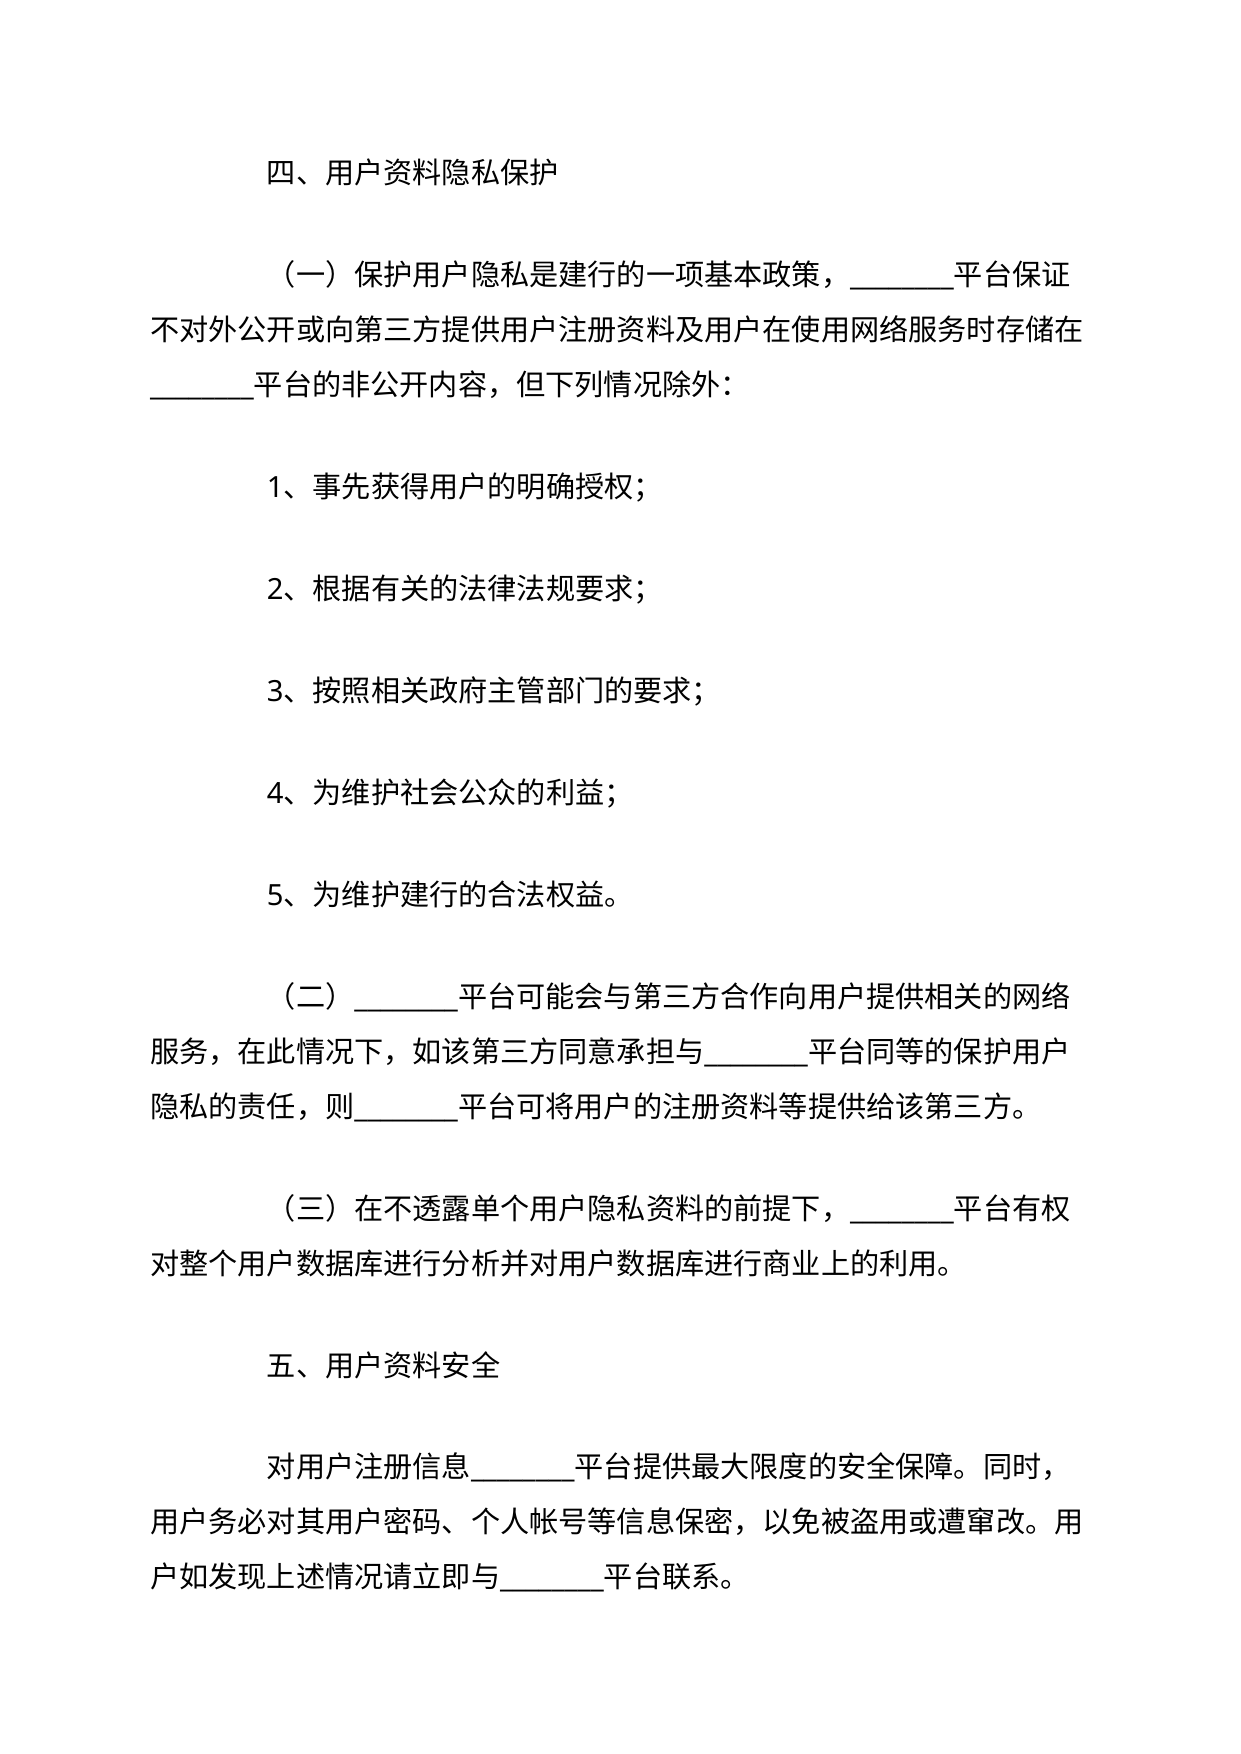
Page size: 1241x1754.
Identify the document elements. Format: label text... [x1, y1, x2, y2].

text 3、按照相关政府主管部门的要求； [150, 668, 1090, 710]
text （二）________平台可能会与第三方合作向用户提供相关的网络服务，在此情况下，如该第三方同意承担与________平台同等的保护用户隐私的责任，则________平台可将用户的注册资料等提供给该第三方。 [150, 973, 1090, 1126]
text 4、为维护社会公众的利益； [150, 769, 1090, 812]
text 对用户注册信息________平台提供最大限度的安全保障。同时，用户务必对其用户密码、个人帐号等信息保密，以免被盗用或遭窜改。用户如发现上述情况请立即与________平台联系。 [150, 1444, 1090, 1596]
text 5、为维护建行的合法权益。 [150, 872, 1090, 914]
text 2、根据有关的法律法规要求； [150, 566, 1090, 608]
text （三）在不透露单个用户隐私资料的前提下，________平台有权对整个用户数据库进行分析并对用户数据库进行商业上的利用。 [150, 1186, 1090, 1283]
text 1、事先获得用户的明确授权； [150, 464, 1090, 506]
text （一）保护用户隐私是建行的一项基本政策，________平台保证不对外公开或向第三方提供用户注册资料及用户在使用网络服务时存储在________平台的非公开内容，但下列情况除外： [150, 252, 1090, 404]
text 四、用户资料隐私保护 [150, 150, 1090, 192]
text 五、用户资料安全 [150, 1342, 1090, 1384]
